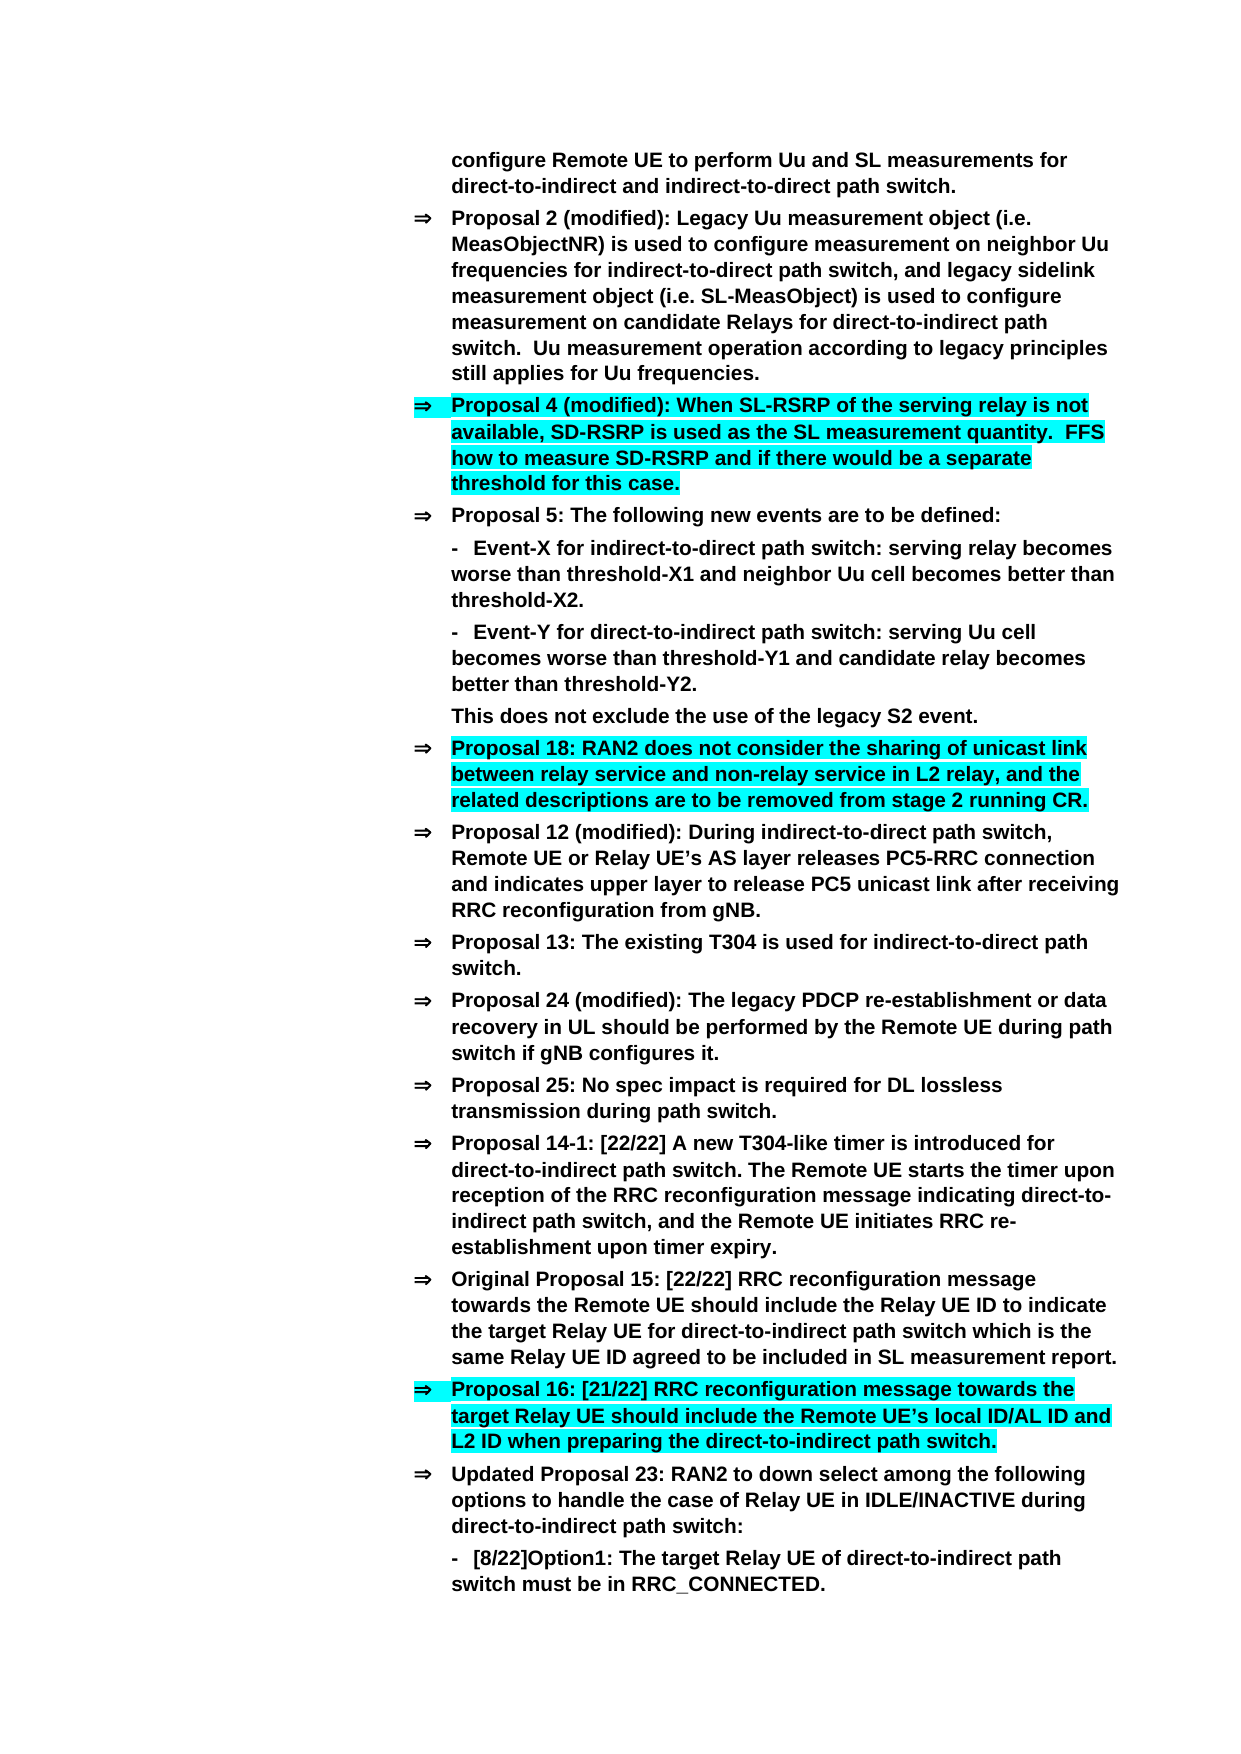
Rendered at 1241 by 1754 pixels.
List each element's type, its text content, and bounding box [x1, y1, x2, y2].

text Proposal 13: The existing T304 is used for indirect-to-direct path switch. [413, 930, 1122, 980]
text Proposal 24 (modified): The legacy PDCP re-establishment or data recovery in UL should be performed by the Remote UE during path switch if gNB configures it. [413, 988, 1122, 1064]
text Proposal 4 (modified): When SL-RSRP of the serving relay is not available, SD-RSRP is used as the SL measurement quantity. FFS how to measure SD-RSRP and if there would be a separate threshold for this case. [413, 393, 1122, 495]
text Original Proposal 15: [22/22] RRC reconfiguration message towards the Remote UE should include the Relay UE ID to indicate the target Relay UE for direct-to-indirect path switch which is the same Relay UE ID agreed to be included in SL measurement report. [413, 1267, 1122, 1369]
text Proposal 18: RAN2 does not consider the sharing of unicast link between relay service and non-relay service in L2 relay, and the related descriptions are to be removed from stage 2 running CR. [413, 736, 1122, 812]
list ‐ [8/22]Option1: The target Relay UE of direct-to-indirect path switch must be in RRC_CONNECTED. [451, 1546, 1122, 1595]
text Proposal 2 (modified): Legacy Uu measurement object (i.e. MeasObjectNR) is used to configure measurement on neighbor Uu frequencies for indirect-to-direct path switch, and legacy sidelink measurement object (i.e. SL-MeasObject) is used to configure measurement on candidate Relays for direct-to-indirect path switch. Uu measurement operation according to legacy principles still applies for Uu frequencies. [413, 206, 1122, 385]
text Proposal 12 (modified): During indirect-to-direct path switch, Remote UE or Relay UE’s AS layer releases PC5-RRC connection and indicates upper layer to release PC5 unicast link after receiving RRC reconfiguration from gNB. [413, 820, 1122, 922]
text Updated Proposal 23: RAN2 to down select among the following options to handle the case of Relay UE in IDLE/INACTIVE during direct-to-indirect path switch: [413, 1461, 1122, 1537]
list This does not exclude the use of the legacy S2 event. [451, 703, 1122, 727]
text Proposal 16: [21/22] RRC reconfiguration message towards the target Relay UE should include the Remote UE’s local ID/AL ID and L2 ID when preparing the direct-to-indirect path switch. [413, 1377, 1122, 1453]
text Proposal 25: No spec impact is required for DL lossless transmission during path switch. [413, 1073, 1122, 1123]
list ‐ Event-Y for direct-to-indirect path switch: serving Uu cell becomes worse than threshold-Y1 and candidate relay becomes better than threshold-Y2. [451, 620, 1122, 695]
text Proposal 5: The following new events are to be defined: [413, 503, 1122, 528]
text Proposal 14-1: [22/22] A new T304-like timer is introduced for direct-to-indirect path switch. The Remote UE starts the timer upon reception of the RRC reconfiguration message indicating direct-to-indirect path switch, and the Remote UE initiates RRC re-establishment upon timer expiry. [413, 1131, 1122, 1259]
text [413, 148, 1122, 197]
list ‐ Event-X for indirect-to-direct path switch: serving relay becomes worse than threshold-X1 and neighbor Uu cell becomes better than threshold-X2. [451, 536, 1122, 612]
